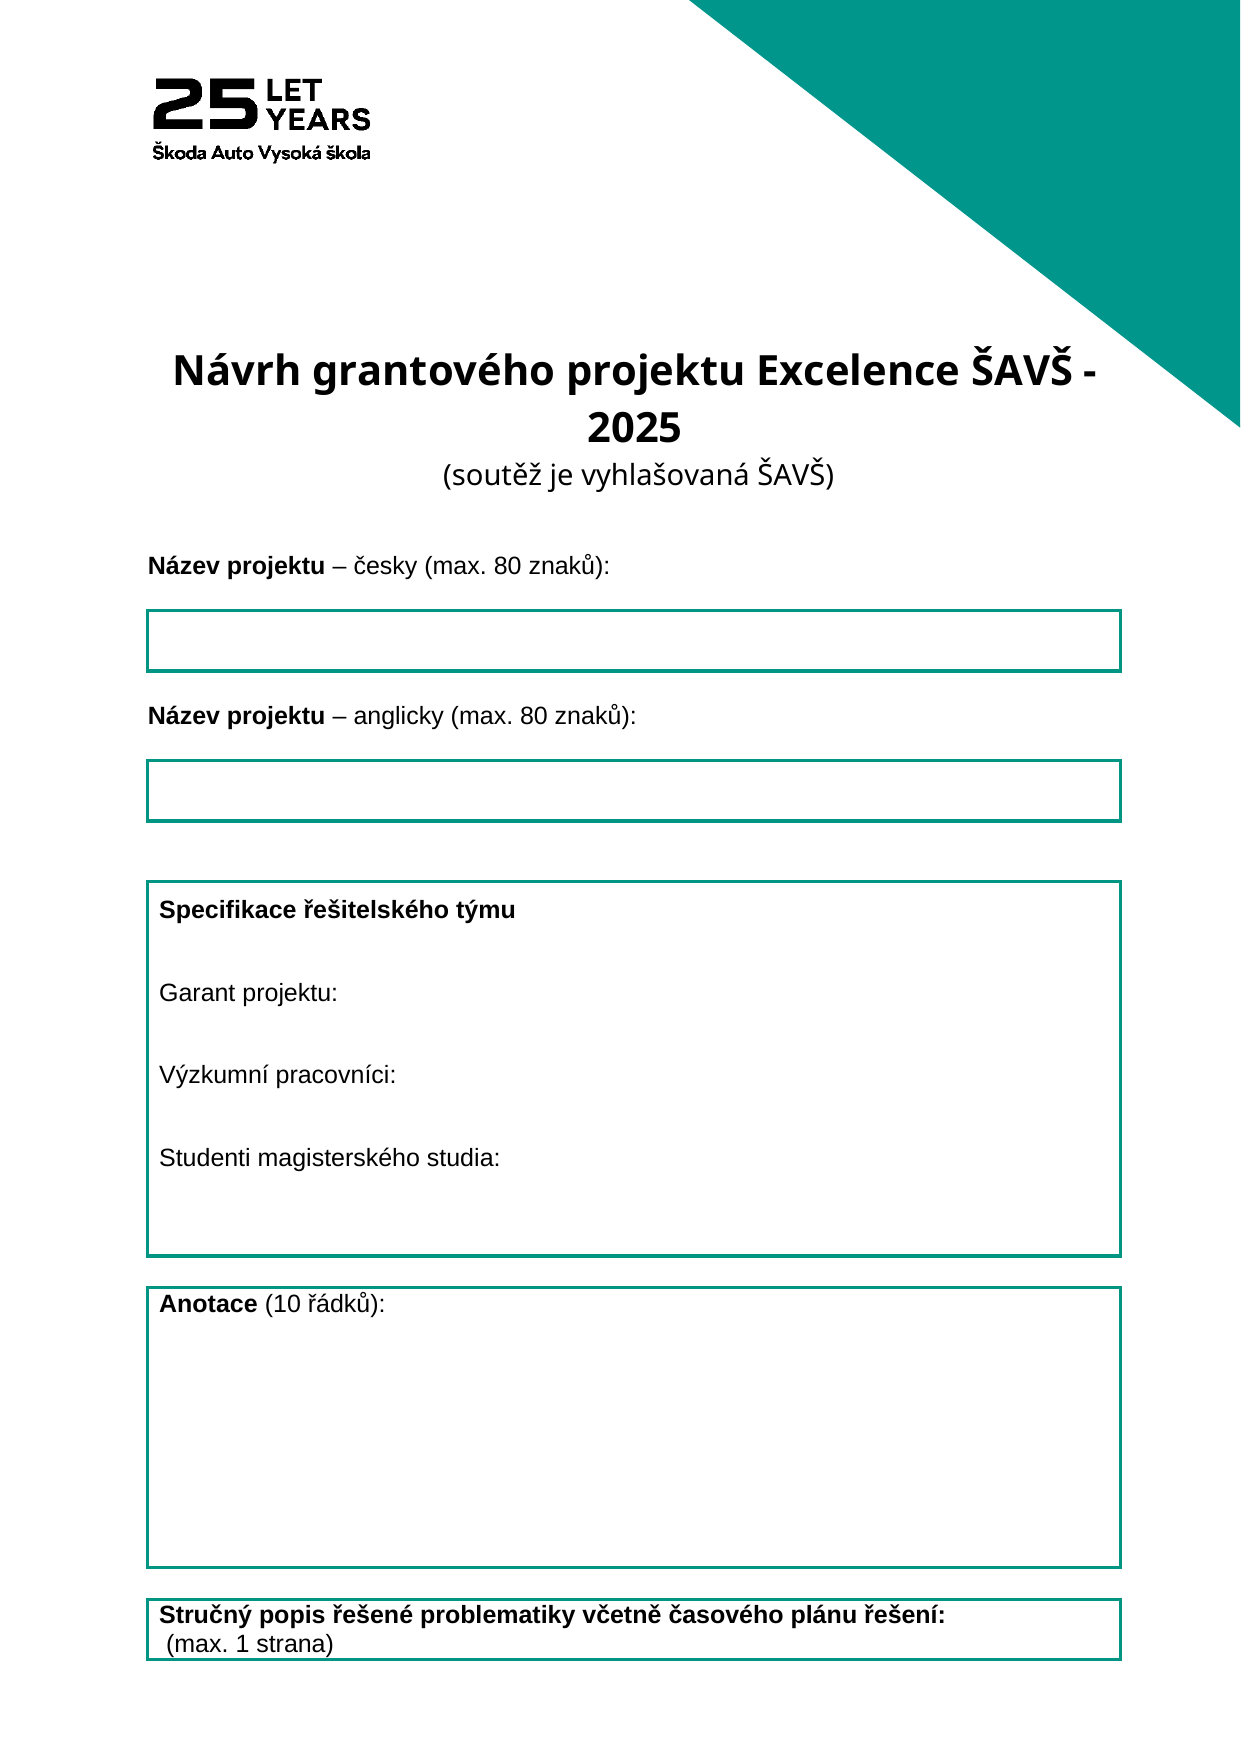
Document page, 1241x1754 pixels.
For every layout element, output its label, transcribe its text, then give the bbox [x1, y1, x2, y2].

table_header [149, 762, 1119, 819]
text Název projektu – česky (max. 80 znaků): [148, 551, 1122, 580]
text Návrh grantového projektu Excelence ŠAVŠ - 2025 [148, 341, 1122, 454]
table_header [149, 1601, 1119, 1658]
text (soutěž je vyhlašovaná ŠAVŠ) [148, 454, 1122, 494]
text Název projektu – anglicky (max. 80 znaků): [148, 701, 1122, 730]
picture [147, 71, 398, 172]
table_header Anotace (10 řádků): [149, 1289, 1119, 1566]
table_header Specifikace řešitelského týmu Garant projektu: Výzkumní pracovníci: Studenti magisterského studia: [149, 883, 1119, 1254]
table_header [149, 612, 1119, 669]
